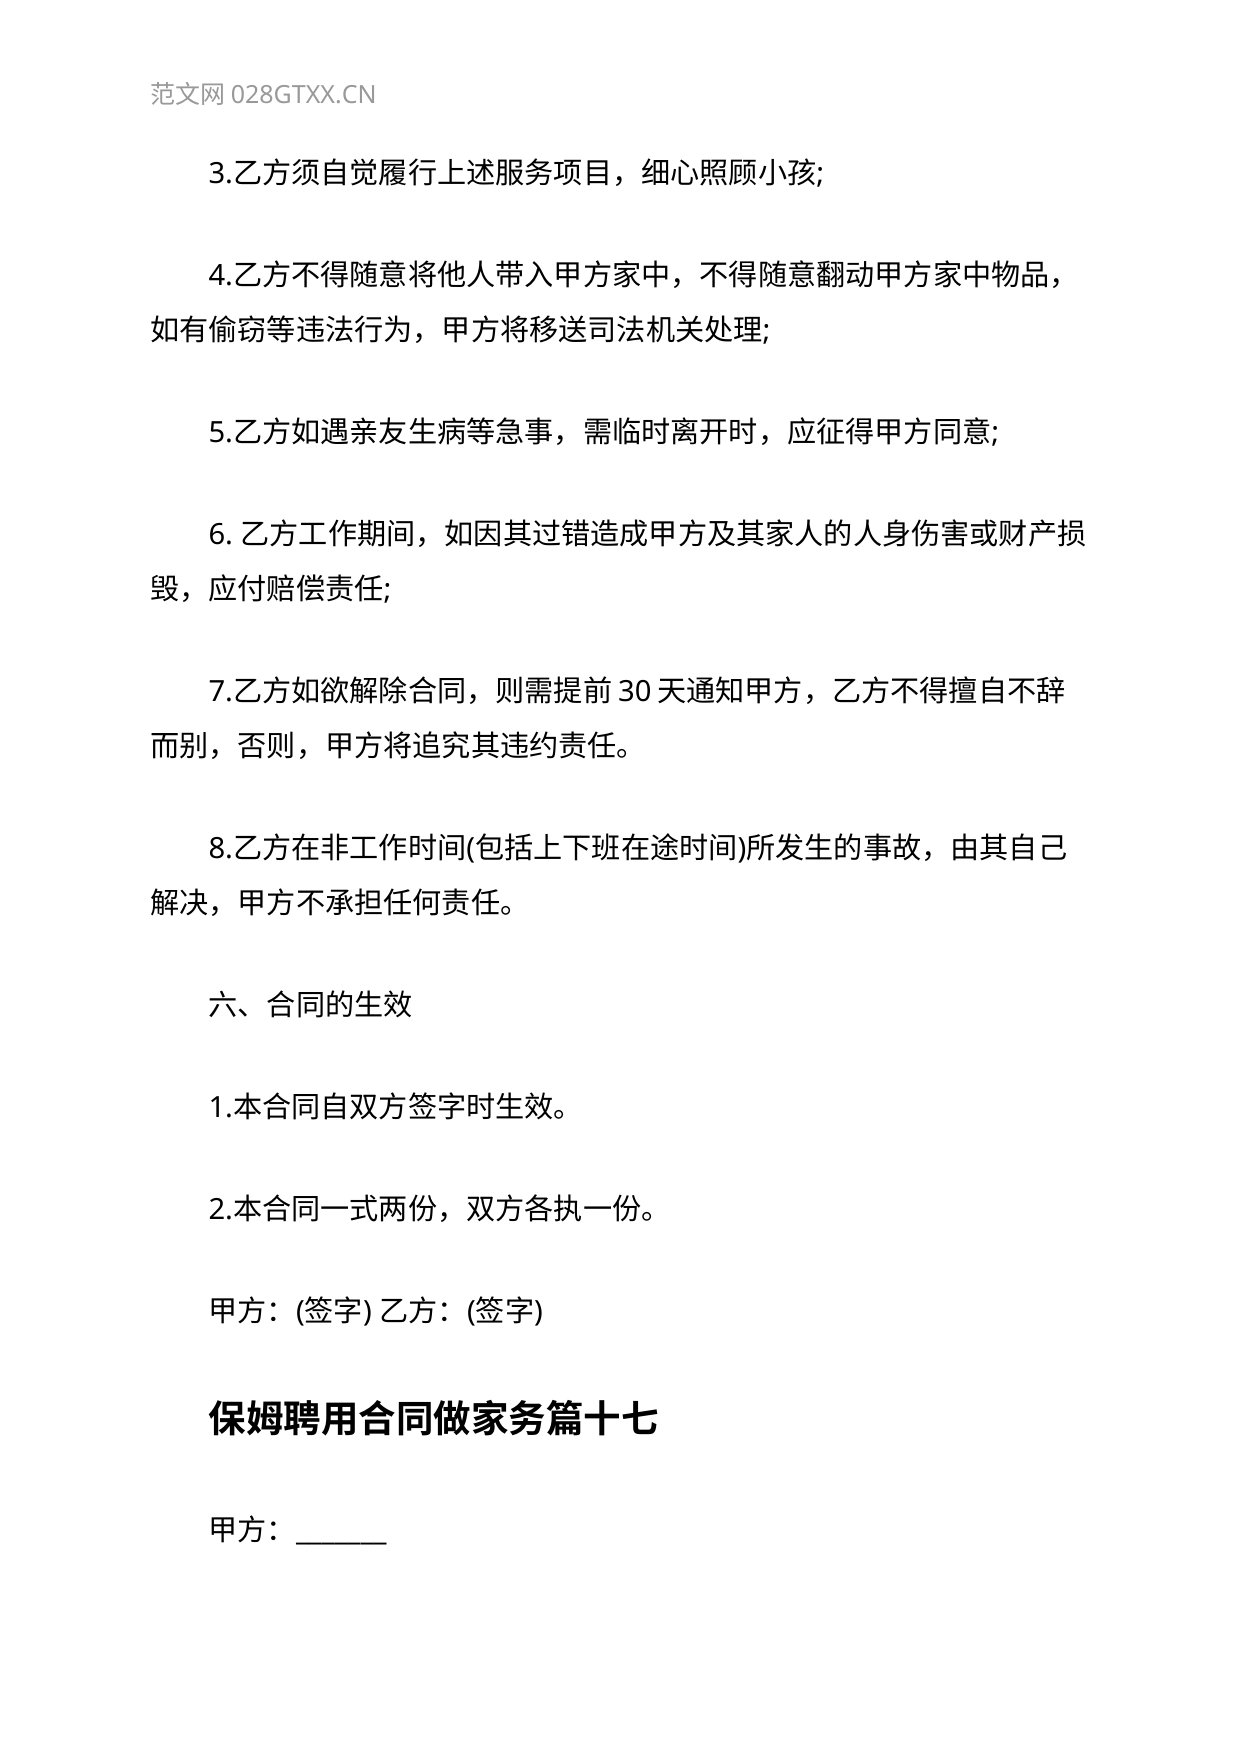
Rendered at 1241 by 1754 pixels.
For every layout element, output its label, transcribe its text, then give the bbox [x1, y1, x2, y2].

text 8.乙方在非工作时间(包括上下班在途时间)所发生的事故，由其自己解决，甲方不承担任何责任。 [150, 825, 1090, 922]
text 7.乙方如欲解除合同，则需提前30天通知甲方，乙方不得擅自不辞而别，否则，甲方将追究其违约责任。 [150, 668, 1090, 765]
text 6. 乙方工作期间，如因其过错造成甲方及其家人的人身伤害或财产损毁，应付赔偿责任; [150, 511, 1090, 608]
text 4.乙方不得随意将他人带入甲方家中，不得随意翻动甲方家中物品，如有偷窃等违法行为，甲方将移送司法机关处理; [150, 252, 1090, 349]
text 2.本合同一式两份，双方各执一份。 [150, 1185, 1090, 1228]
text 5.乙方如遇亲友生病等急事，需临时离开时，应征得甲方同意; [150, 409, 1090, 451]
text 3.乙方须自觉履行上述服务项目，细心照顾小孩; [150, 150, 1090, 192]
text 六、合同的生效 [150, 981, 1090, 1024]
text 甲方：_______ [150, 1507, 1090, 1549]
text 甲方：(签字) 乙方：(签字) [150, 1287, 1090, 1329]
text 1.本合同自双方签字时生效。 [150, 1083, 1090, 1126]
text 保姆聘用合同做家务篇十七 [150, 1389, 1090, 1443]
